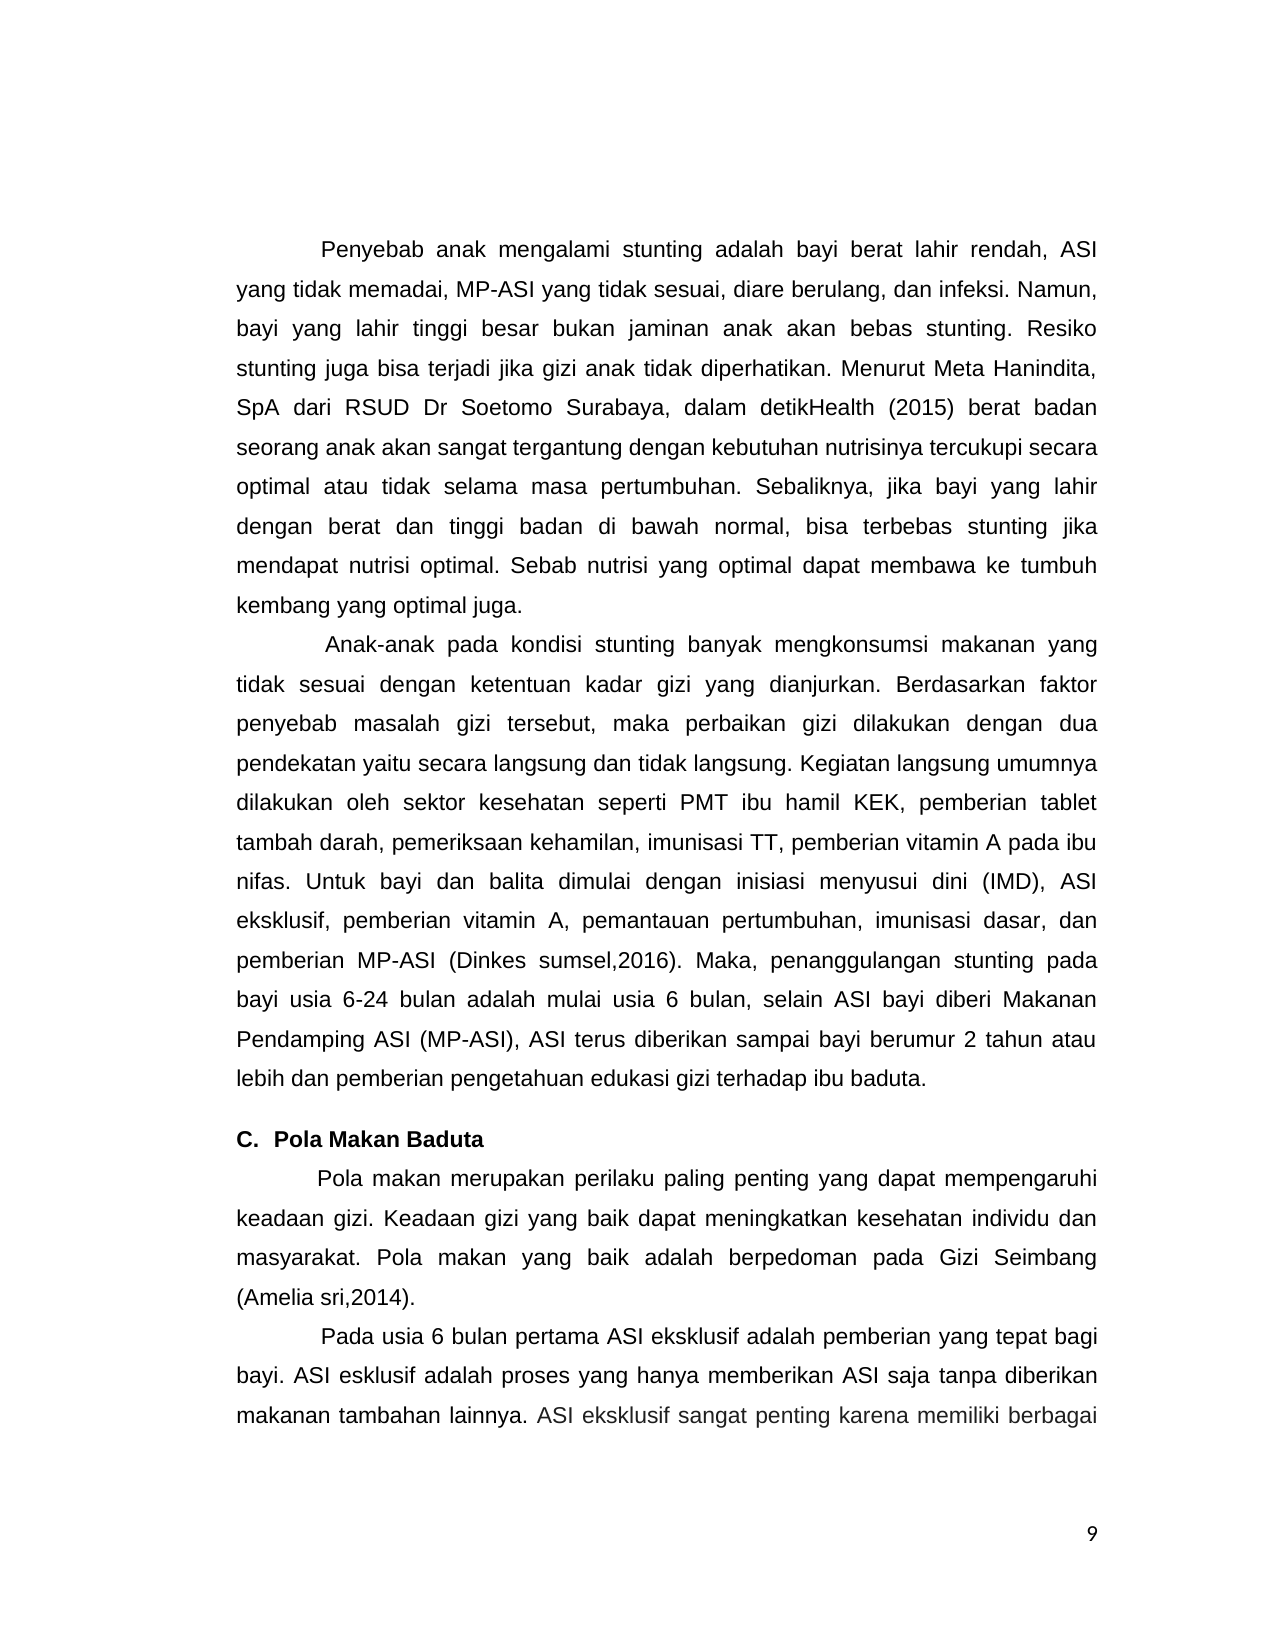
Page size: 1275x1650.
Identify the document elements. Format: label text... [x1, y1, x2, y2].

text Penyebab anak mengalami stunting adalah bayi berat lahir rendah, ASI yang tidak memadai, MP-ASI yang tidak sesuai, diare berulang, dan infeksi. Namun, bayi yang lahir tinggi besar bukan jaminan anak akan bebas stunting. Resiko stunting juga bisa terjadi jika gizi anak tidak diperhatikan. Menurut Meta Hanindita, SpA dari RSUD Dr Soetomo Surabaya, dalam detikHealth (2015) berat badan seorang anak akan sangat tergantung dengan kebutuhan nutrisinya tercukupi secara optimal atau tidak selama masa pertumbuhan. Sebaliknya, jika bayi yang lahir dengan berat dan tinggi badan di bawah normal, bisa terbebas stunting jika mendapat nutrisi optimal. Sebab nutrisi yang optimal dapat membawa ke tumbuh kembang yang optimal juga. [236, 236, 1098, 618]
list Pola Makan Baduta [236, 1126, 1098, 1152]
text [236, 1323, 1098, 1428]
text Anak-anak pada kondisi stunting banyak mengkonsumsi makanan yang tidak sesuai dengan ketentuan kadar gizi yang dianjurkan. Berdasarkan faktor penyebab masalah gizi tersebut, maka perbaikan gizi dilakukan dengan dua pendekatan yaitu secara langsung dan tidak langsung. Kegiatan langsung umumnya dilakukan oleh sektor kesehatan seperti PMT ibu hamil KEK, pemberian tablet tambah darah, pemeriksaan kehamilan, imunisasi TT, pemberian vitamin A pada ibu nifas. Untuk bayi dan balita dimulai dengan inisiasi menyusui dini (IMD), ASI eksklusif, pemberian vitamin A, pemantauan pertumbuhan, imunisasi dasar, dan pemberian MP-ASI (Dinkes sumsel,2016). Maka, penanggulangan stunting pada bayi usia 6-24 bulan adalah mulai usia 6 bulan, selain ASI bayi diberi Makanan Pendamping ASI (MP-ASI), ASI terus diberikan sampai bayi berumur 2 tahun atau lebih dan pemberian pengetahuan edukasi gizi terhadap ibu baduta. [236, 631, 1098, 1092]
text Pola makan merupakan perilaku paling penting yang dapat mempengaruhi keadaan gizi. Keadaan gizi yang baik dapat meningkatkan kesehatan individu dan masyarakat. Pola makan yang baik adalah berpedoman pada Gizi Seimbang (Amelia sri,2014). [236, 1165, 1098, 1310]
